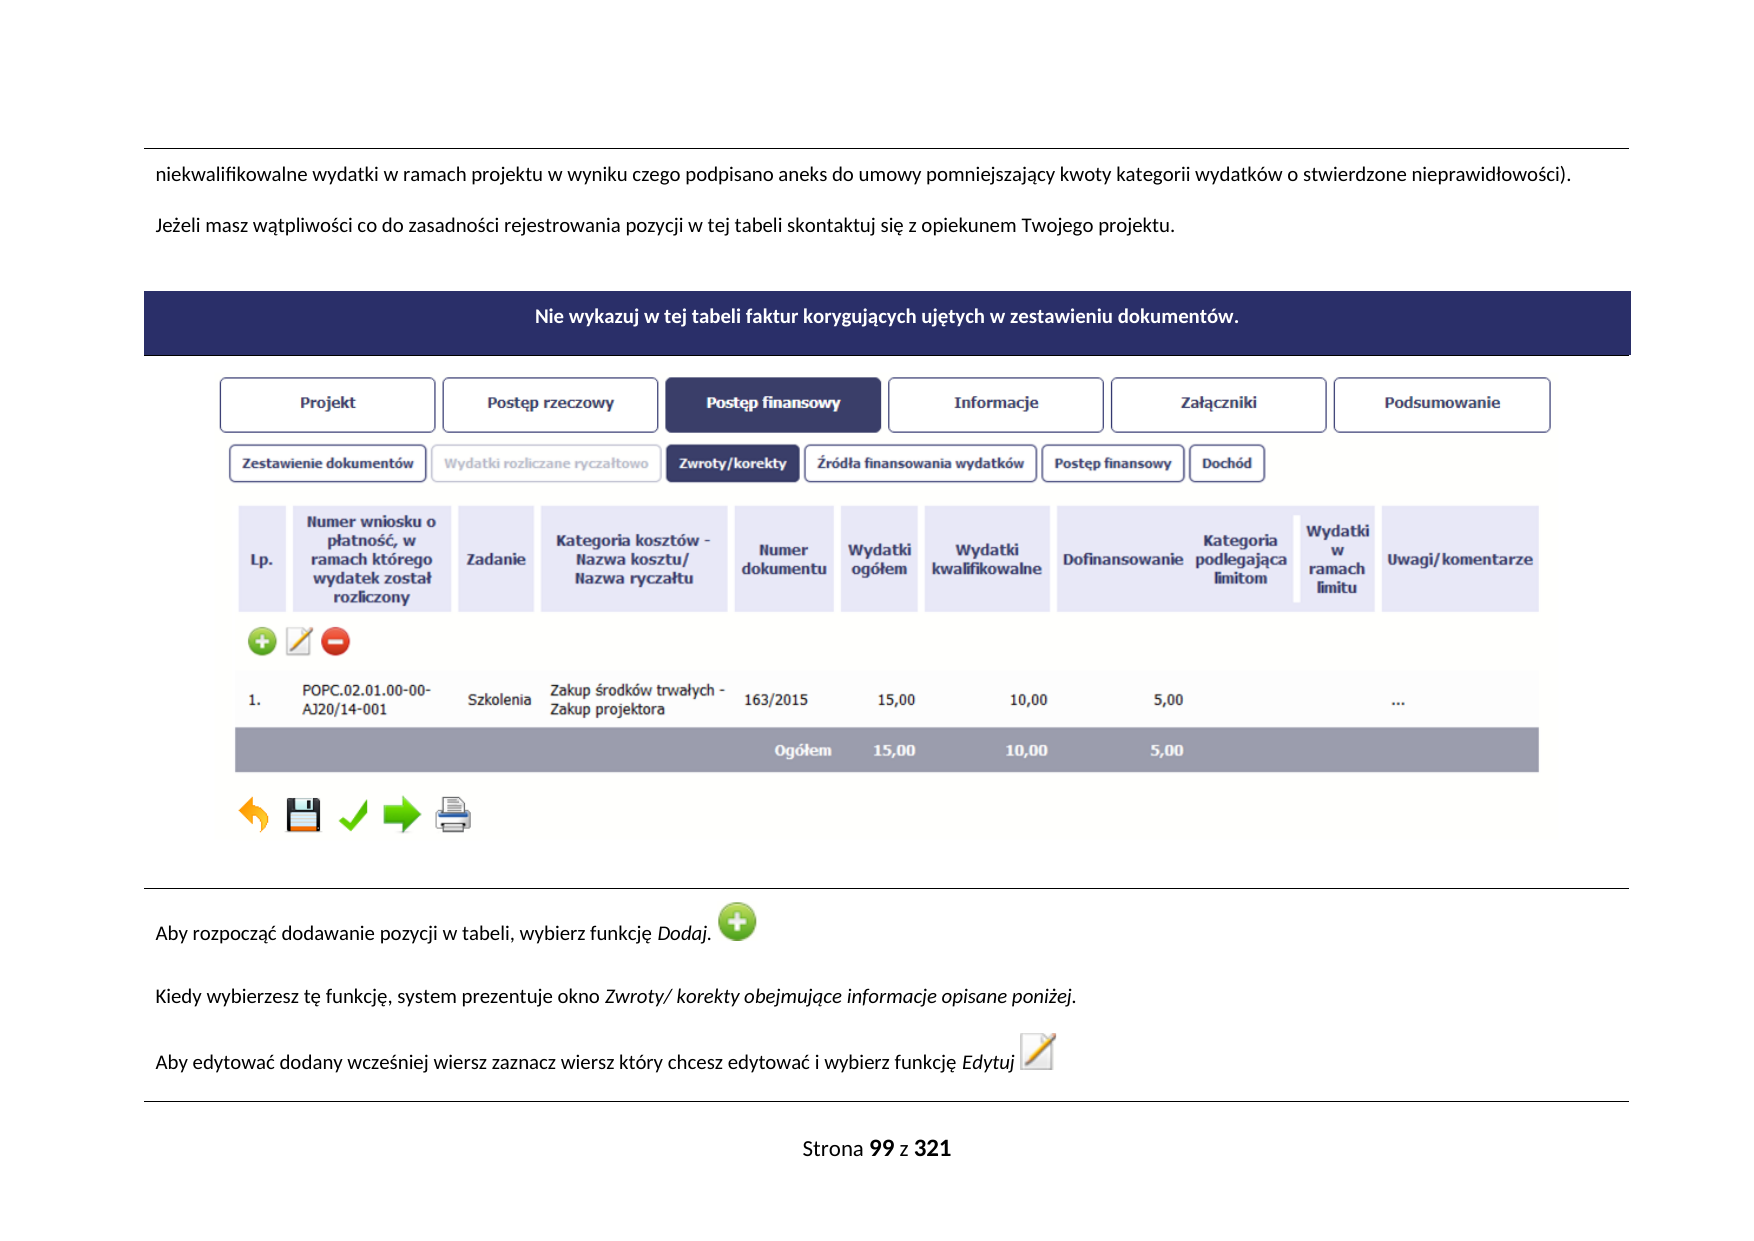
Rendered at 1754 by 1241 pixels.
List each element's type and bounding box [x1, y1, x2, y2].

picture [717, 901, 758, 941]
table_cell [144, 149, 1629, 291]
table_cell [144, 356, 1629, 888]
picture [1020, 1033, 1057, 1070]
picture [214, 368, 1559, 850]
table_cell [144, 889, 1629, 1101]
